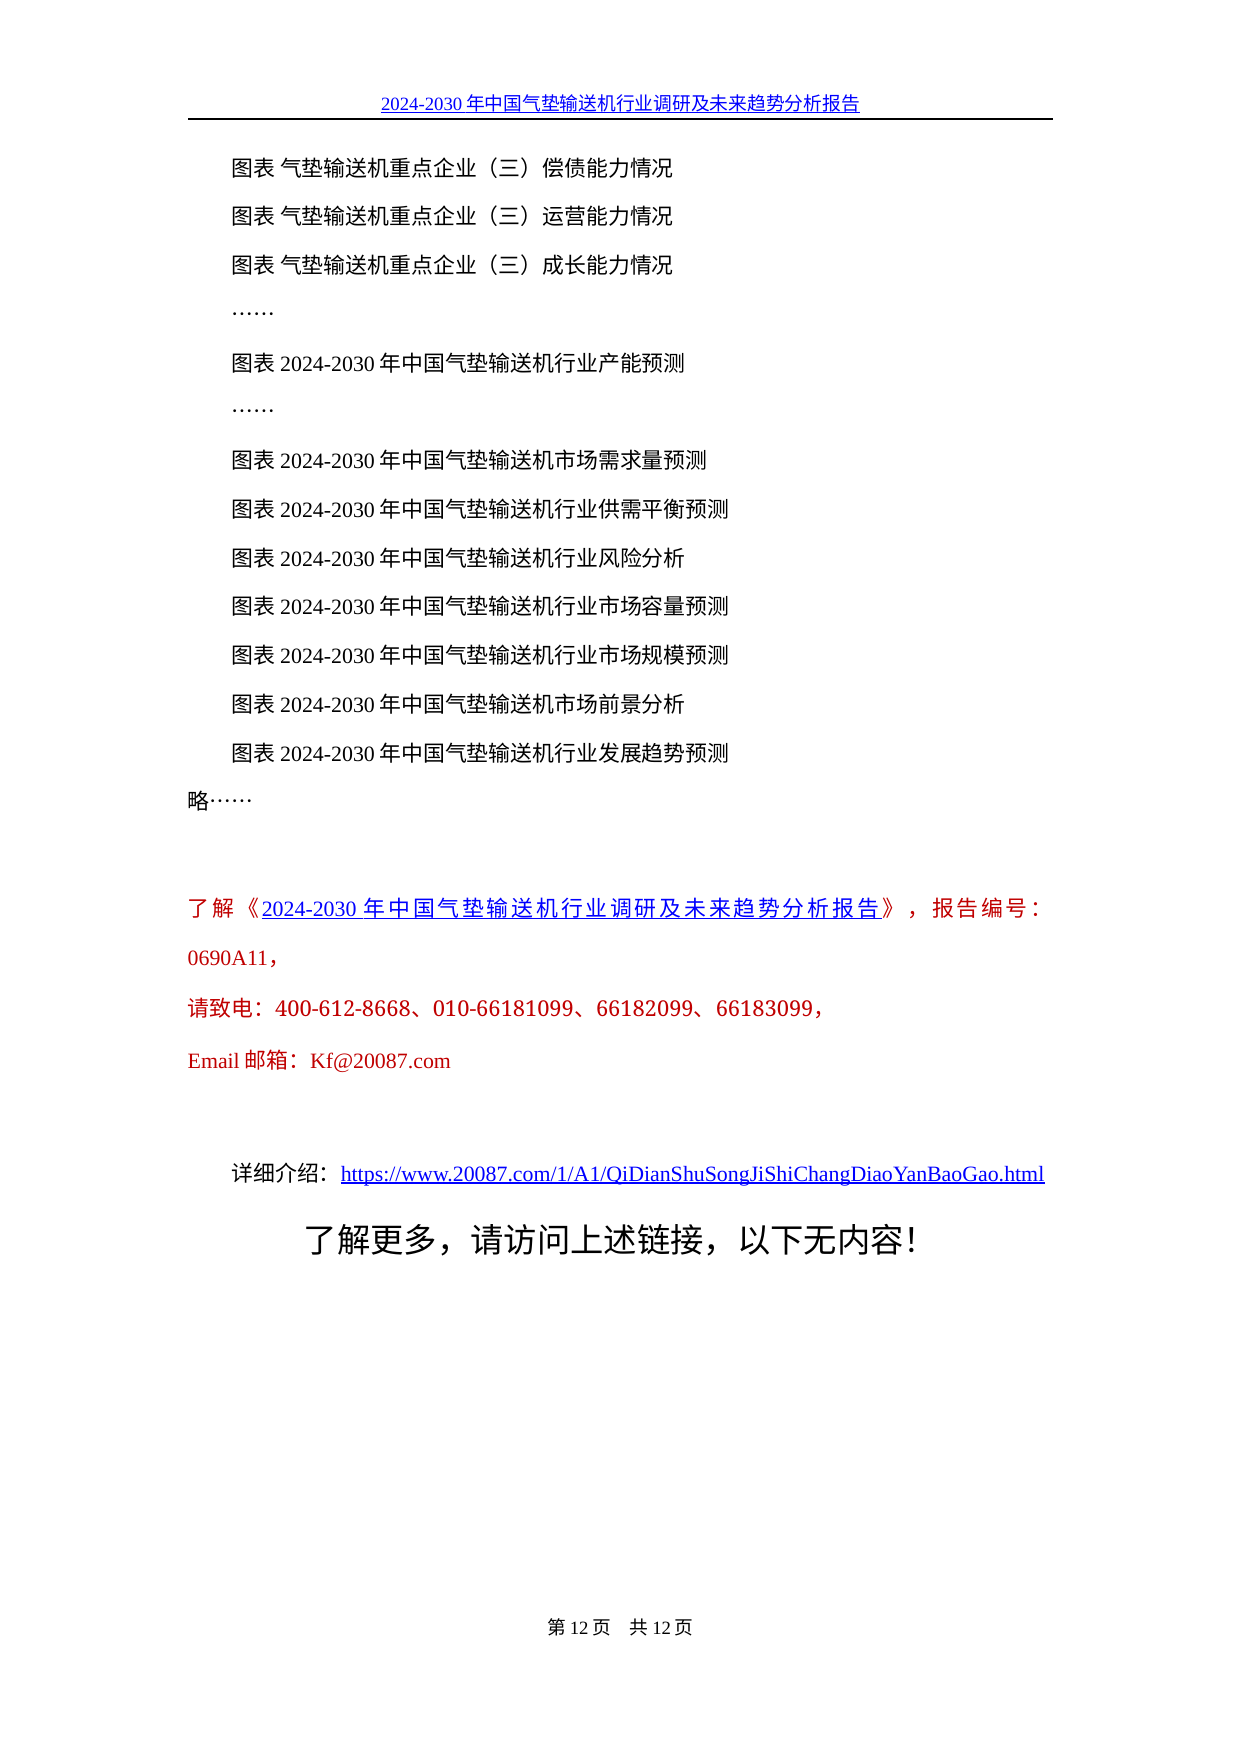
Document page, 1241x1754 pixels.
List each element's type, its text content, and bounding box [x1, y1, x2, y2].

text Email邮箱：Kf@20087.com [187, 1042, 1053, 1075]
text 了解《2024-2030年中国气垫输送机行业调研及未来趋势分析报告》，报告编号：0690A11， [187, 890, 1053, 972]
text 详细介绍：https://www.20087.com/1/A1/QiDianShuSongJiShiChangDiaoYanBaoGao.html [187, 1155, 1053, 1188]
text 请致电：400-612-8668、010-66181099、66182099、66183099， [187, 991, 1053, 1023]
title 了解更多，请访问上述链接，以下无内容！ [187, 1205, 1053, 1270]
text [187, 150, 1053, 816]
